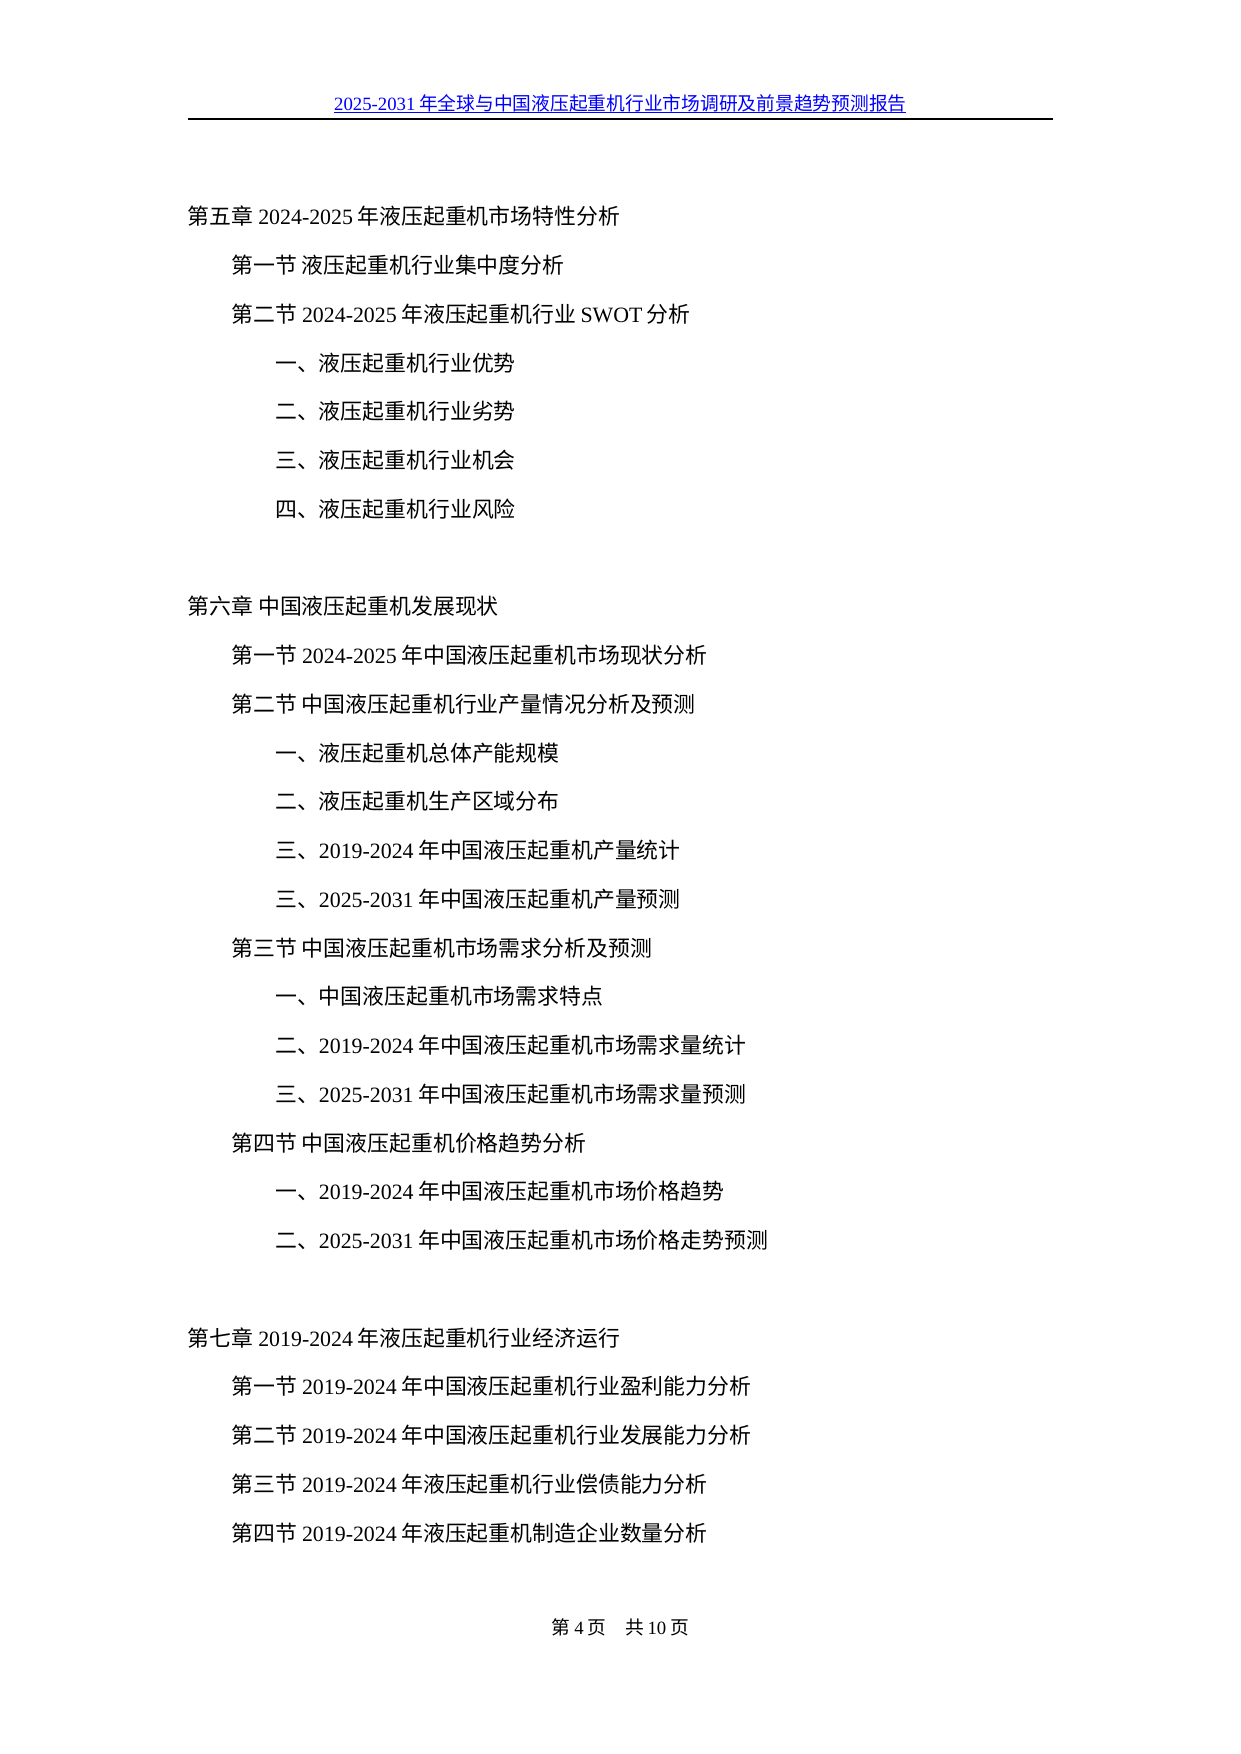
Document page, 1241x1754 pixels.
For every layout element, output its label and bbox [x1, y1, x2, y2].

text [187, 150, 1053, 1548]
